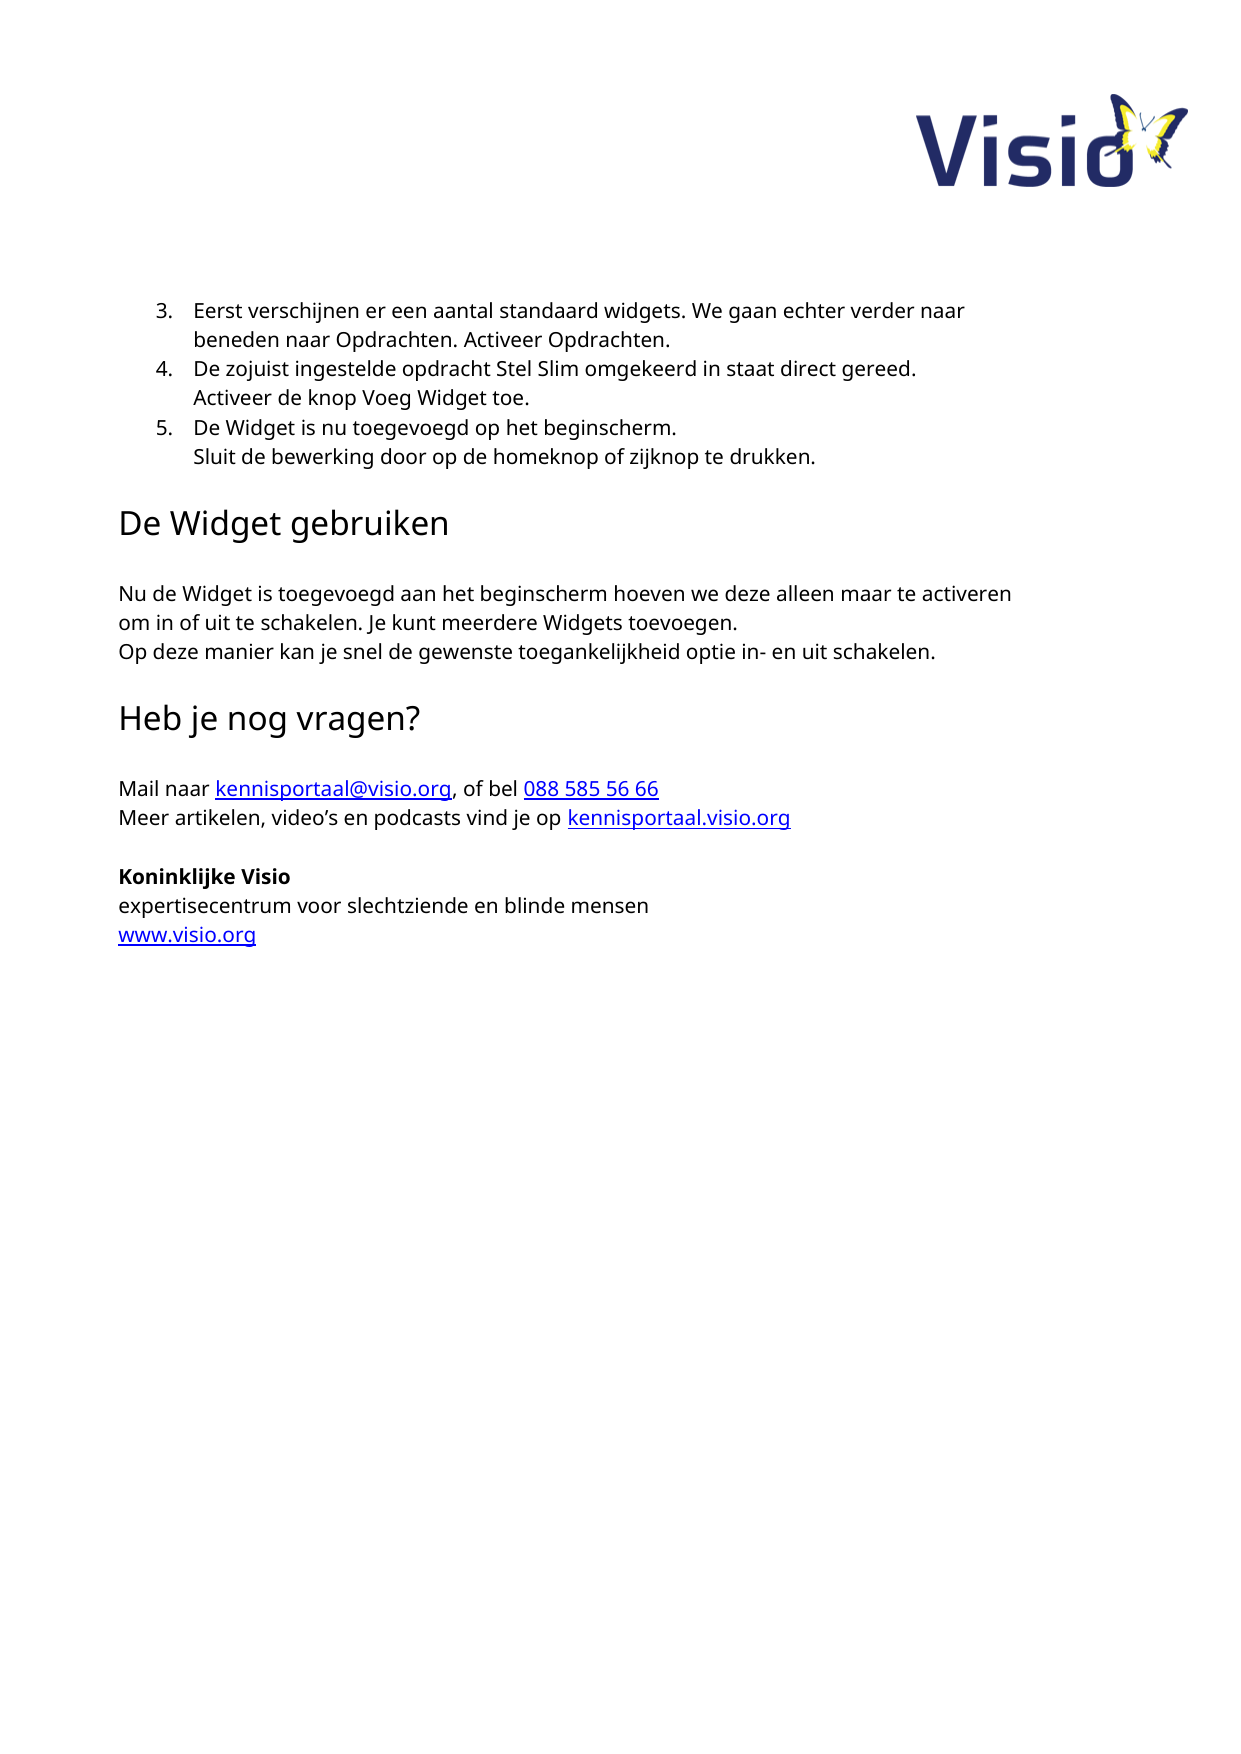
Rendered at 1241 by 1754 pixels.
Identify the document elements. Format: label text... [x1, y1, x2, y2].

text expertisecentrum voor slechtziende en blinde mensen [118, 890, 1016, 919]
list Activeer de knop Voeg Widget toe. [193, 383, 1016, 412]
list De zojuist ingestelde opdracht Stel Slim omgekeerd in staat direct gereed. [156, 354, 1016, 383]
list Sluit de bewerking door op de homeknop of zijknop te drukken. [193, 441, 1016, 470]
text Meer artikelen, video’s en podcasts vind je op kennisportaal.visio.org [118, 803, 1016, 832]
list Eerst verschijnen er een aantal standaard widgets. We gaan echter verder naar beneden naar Opdrachten. Activeer Opdrachten. [156, 295, 1016, 354]
subtitle Heb je nog vragen? [118, 695, 1016, 740]
picture [904, 89, 1199, 190]
text www.visio.org [118, 919, 1016, 949]
text Koninklijke Visio [118, 861, 1016, 890]
list De Widget is nu toegevoegd op het beginscherm. [156, 412, 1016, 441]
text Op deze manier kan je snel de gewenste toegankelijkheid optie in- en uit schakelen. [118, 637, 1016, 666]
text Mail naar kennisportaal@visio.org, of bel 088 585 56 66 [118, 774, 1016, 803]
text Nu de Widget is toegevoegd aan het beginscherm hoeven we deze alleen maar te activeren om in of uit te schakelen. Je kunt meerdere Widgets toevoegen. [118, 578, 1016, 637]
subtitle De Widget gebruiken [118, 499, 1016, 545]
